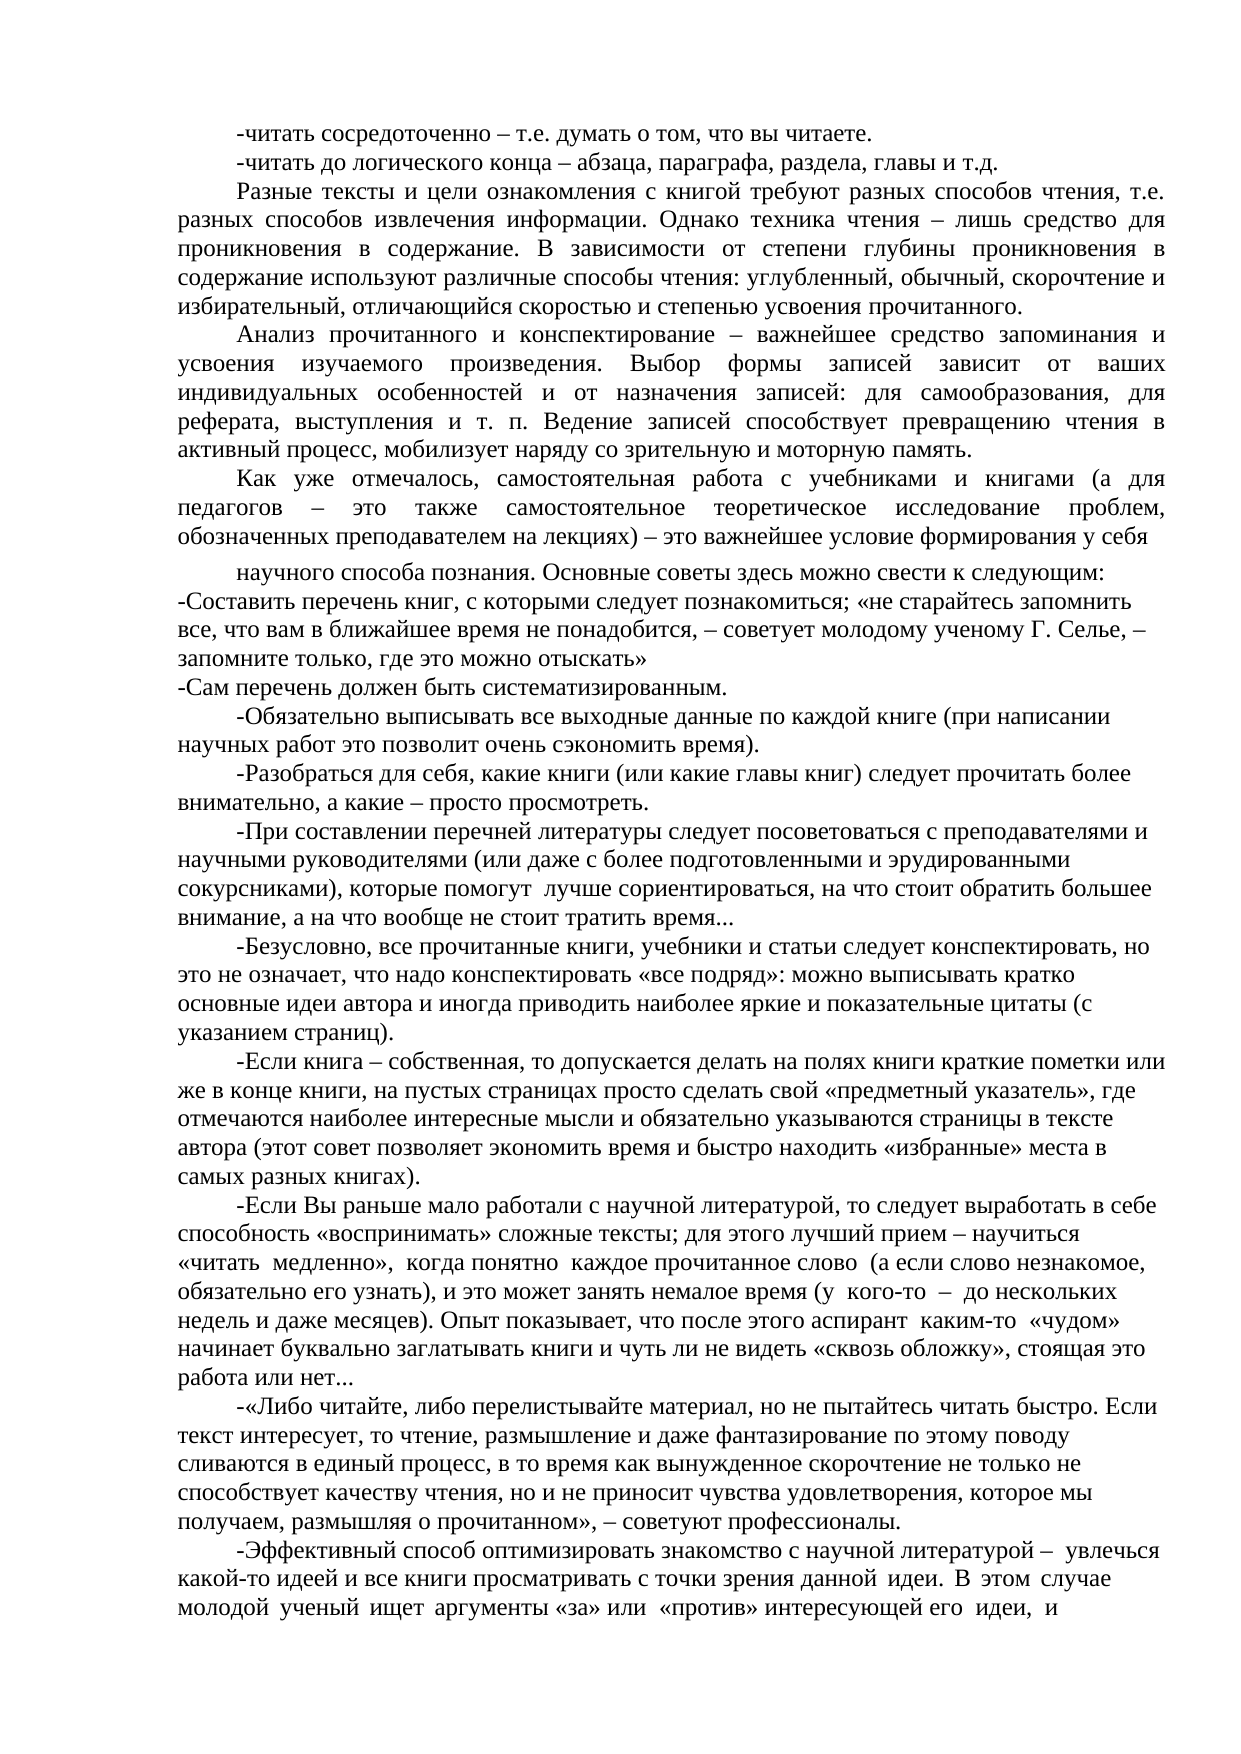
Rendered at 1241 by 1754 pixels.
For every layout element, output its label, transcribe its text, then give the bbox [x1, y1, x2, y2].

text -Сам перечень должен быть систематизированным. [177, 672, 1166, 701]
text -Разобраться для себя, какие книги (или какие главы книг) следует прочитать более внимательно, а какие – просто просмотреть. [177, 758, 1166, 816]
text научного способа познания. Основные советы здесь можно свести к следующим: [177, 557, 1166, 586]
text -читать до логического конца – абзаца, параграфа, раздела, главы и т.д. [177, 147, 1166, 176]
text Анализ прочитанного и конспектирование – важнейшее средство запоминания и усвоения изучаемого произведения. Выбор формы записей зависит от ваших индивидуальных особенностей и от назначения записей: для самообразования, для реферата, выступления и т. п. Ведение записей способствует превращению чтения в активный процесс, мобилизует наряду со зрительную и моторную память. [177, 319, 1166, 463]
text -Если Вы раньше мало работали с научной литературой, то следует выработать в себе способность «воспринимать» сложные тексты; для этого лучший прием – научиться «читать медленно», когда понятно каждое прочитанное слово (а если слово незнакомое, обязательно его узнать), и это может занять немалое время (у кого-то – до нескольких недель и даже месяцев). Опыт показывает, что после этого аспирант каким-то «чудом» начинает буквально заглатывать книги и чуть ли не видеть «сквозь обложку», стоящая это работа или нет... [177, 1190, 1166, 1391]
text -Если книга – собственная, то допускается делать на полях книги краткие пометки или же в конце книги, на пустых страницах просто сделать свой «предметный указатель», где отмечаются наиболее интересные мысли и обязательно указываются страницы в тексте автора (этот совет позволяет экономить время и быстро находить «избранные» места в самых разных книгах). [177, 1046, 1166, 1190]
text -Составить перечень книг, с которыми следует познакомиться; «не старайтесь запомнить все, что вам в ближайшее время не понадобится, – советует молодому ученому Г. Селье, – запомните только, где это можно отыскать» [177, 586, 1166, 672]
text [177, 1535, 1166, 1621]
text -читать сосредоточенно – т.е. думать о том, что вы читаете. [177, 118, 1166, 147]
text Разные тексты и цели ознакомления с книгой требуют разных способов чтения, т.е. разных способов извлечения информации. Однако техника чтения – лишь средство для проникновения в содержание. В зависимости от степени глубины проникновения в содержание используют различные способы чтения: углубленный, обычный, скорочтение и избирательный, отличающийся скоростью и степенью усвоения прочитанного. [177, 176, 1166, 319]
text -Обязательно выписывать все выходные данные по каждой книге (при написании научных работ это позволит очень сэкономить время). [177, 701, 1166, 758]
text Как уже отмечалось, самостоятельная работа с учебниками и книгами (а для педагогов – это также самостоятельное теоретическое исследование проблем, обозначенных преподавателем на лекциях) – это важнейшее условие формирования у себя [177, 463, 1166, 549]
text -Безусловно, все прочитанные книги, учебники и статьи следует конспектировать, но это не означает, что надо конспектировать «все подряд»: можно выписывать кратко основные идеи автора и иногда приводить наиболее яркие и показательные цитаты (с указанием страниц). [177, 931, 1166, 1046]
text -«Либо читайте, либо перелистывайте материал, но не пытайтесь читать быстро. Если текст интересует, то чтение, размышление и даже фантазирование по этому поводу сливаются в единый процесс, в то время как вынужденное скорочтение не только не способствует качеству чтения, но и не приносит чувства удовлетворения, которое мы получаем, размышляя о прочитанном», – советуют профессионалы. [177, 1391, 1166, 1535]
text -При составлении перечней литературы следует посоветоваться с преподавателями и научными руководителями (или даже с более подготовленными и эрудированными сокурсниками), которые помогут лучше сориентироваться, на что стоит обратить большее внимание, а на что вообще не стоит тратить время... [177, 816, 1166, 931]
